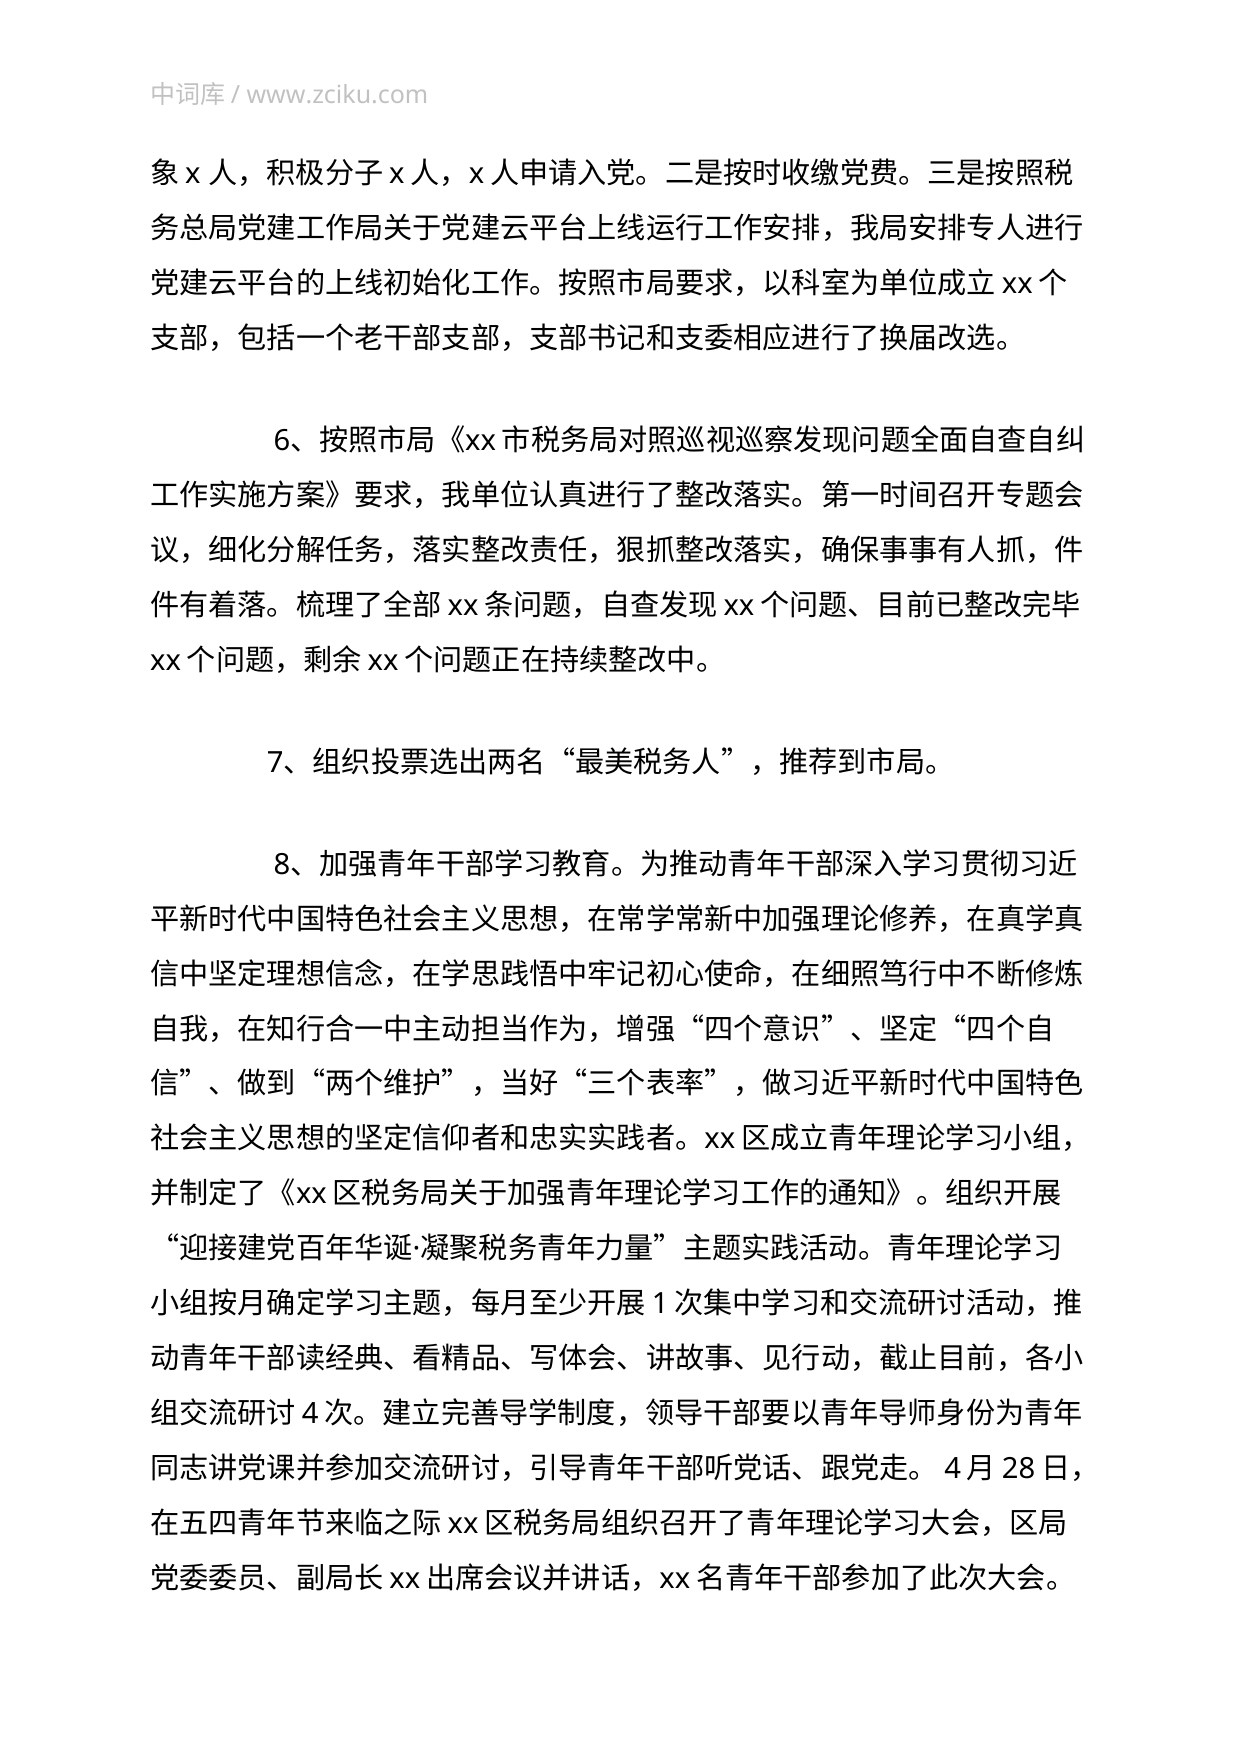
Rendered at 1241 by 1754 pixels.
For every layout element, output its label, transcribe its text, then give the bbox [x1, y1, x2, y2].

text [150, 150, 1090, 357]
text 6、按照市局《xx市税务局对照巡视巡察发现问题全面自查自纠工作实施方案》要求，我单位认真进行了整改落实。第一时间召开专题会议，细化分解任务，落实整改责任，狠抓整改落实，确保事事有人抓，件件有着落。梳理了全部xx条问题，自查发现xx个问题、目前已整改完毕xx个问题，剩余xx个问题正在持续整改中。 [150, 417, 1090, 679]
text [150, 840, 1090, 1597]
text 7、组织投票选出两名“最美税务人”，推荐到市局。 [150, 738, 1090, 781]
